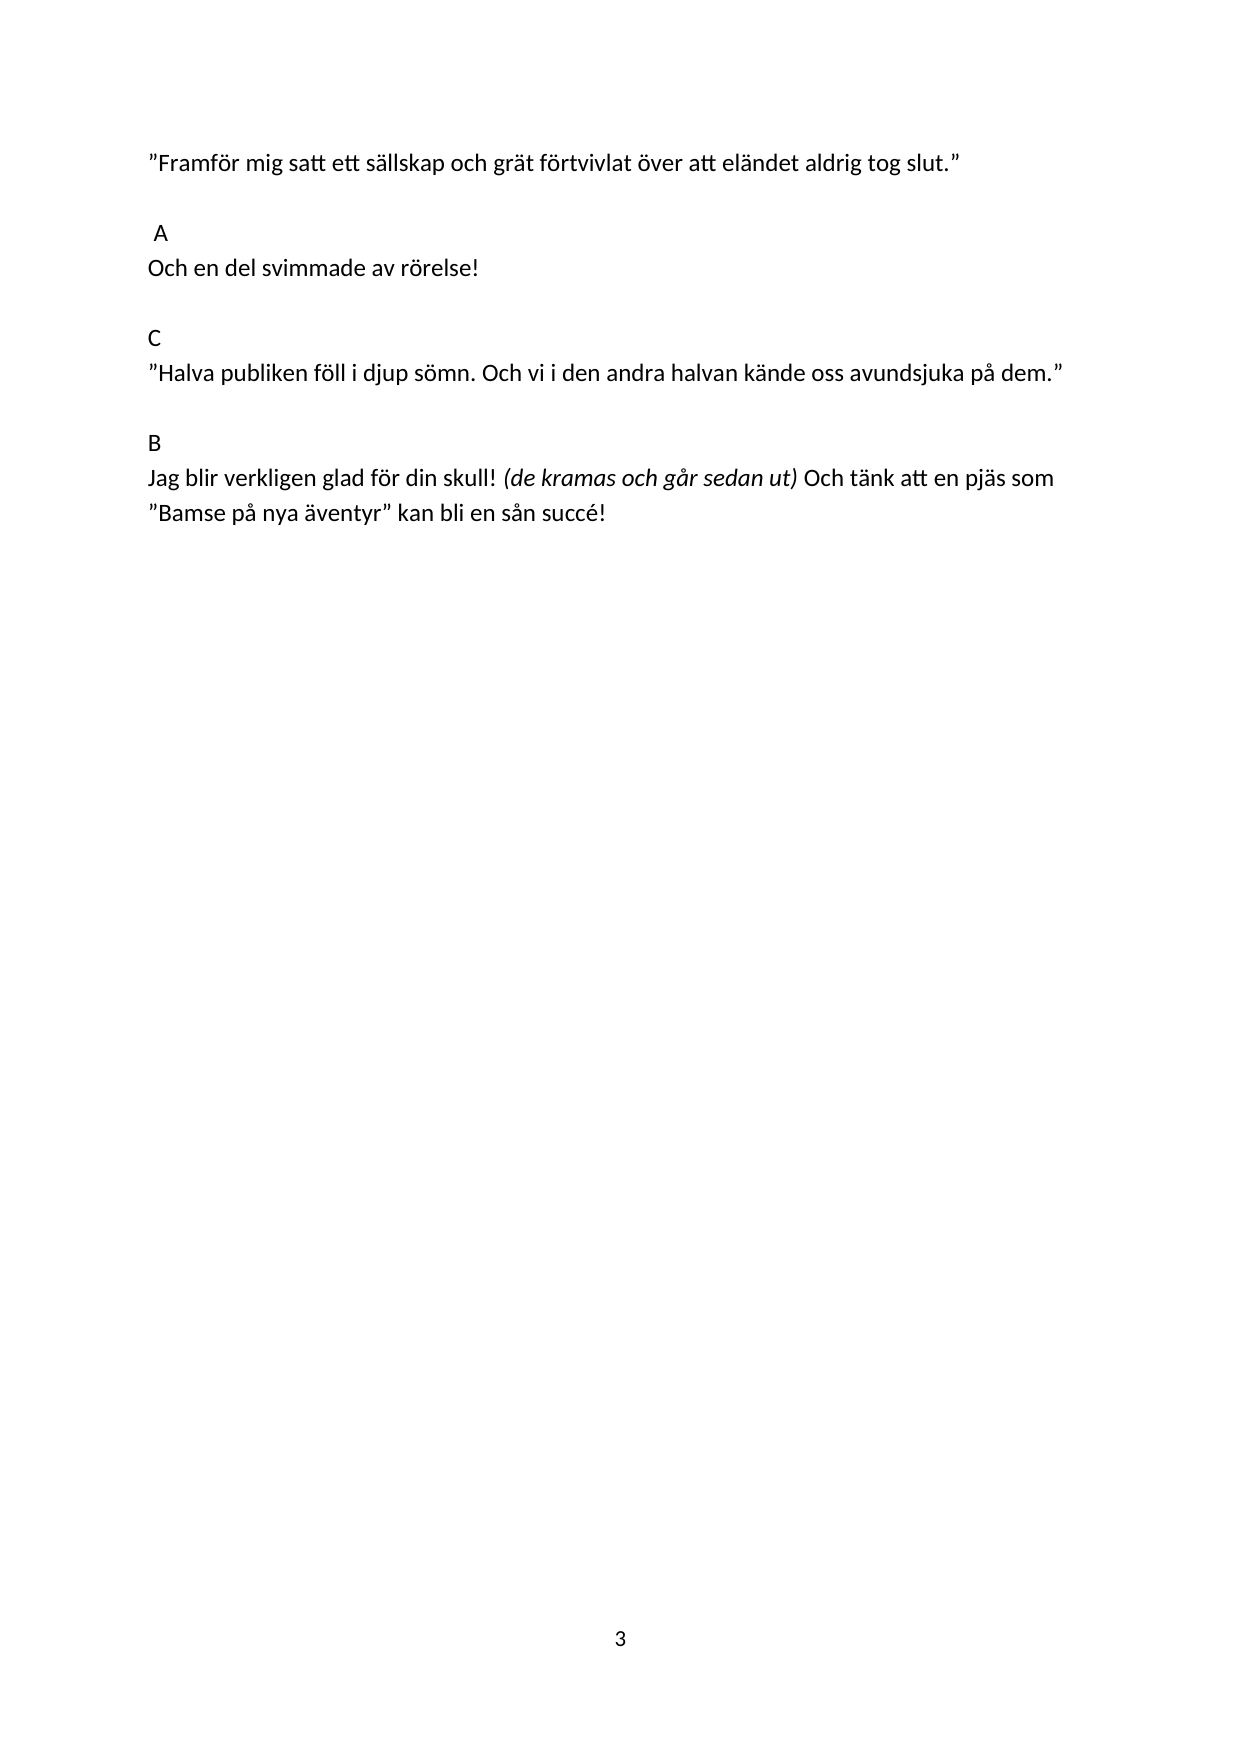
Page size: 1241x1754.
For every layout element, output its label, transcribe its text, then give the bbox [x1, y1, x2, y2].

text A [148, 218, 1093, 248]
text C [148, 323, 1093, 353]
text ”Halva publiken föll i djup sömn. Och vi i den andra halvan kände oss avundsjuka på dem.” [148, 358, 1093, 388]
text Jag blir verkligen glad för din skull! (de kramas och går sedan ut) Och tänk att en pjäs som ”Bamse på nya äventyr” kan bli en sån succé! [148, 463, 1093, 528]
text Och en del svimmade av rörelse! [148, 253, 1093, 283]
text ”Framför mig satt ett sällskap och grät förtvivlat över att eländet aldrig tog slut.” [148, 148, 1093, 178]
text B [148, 428, 1093, 458]
